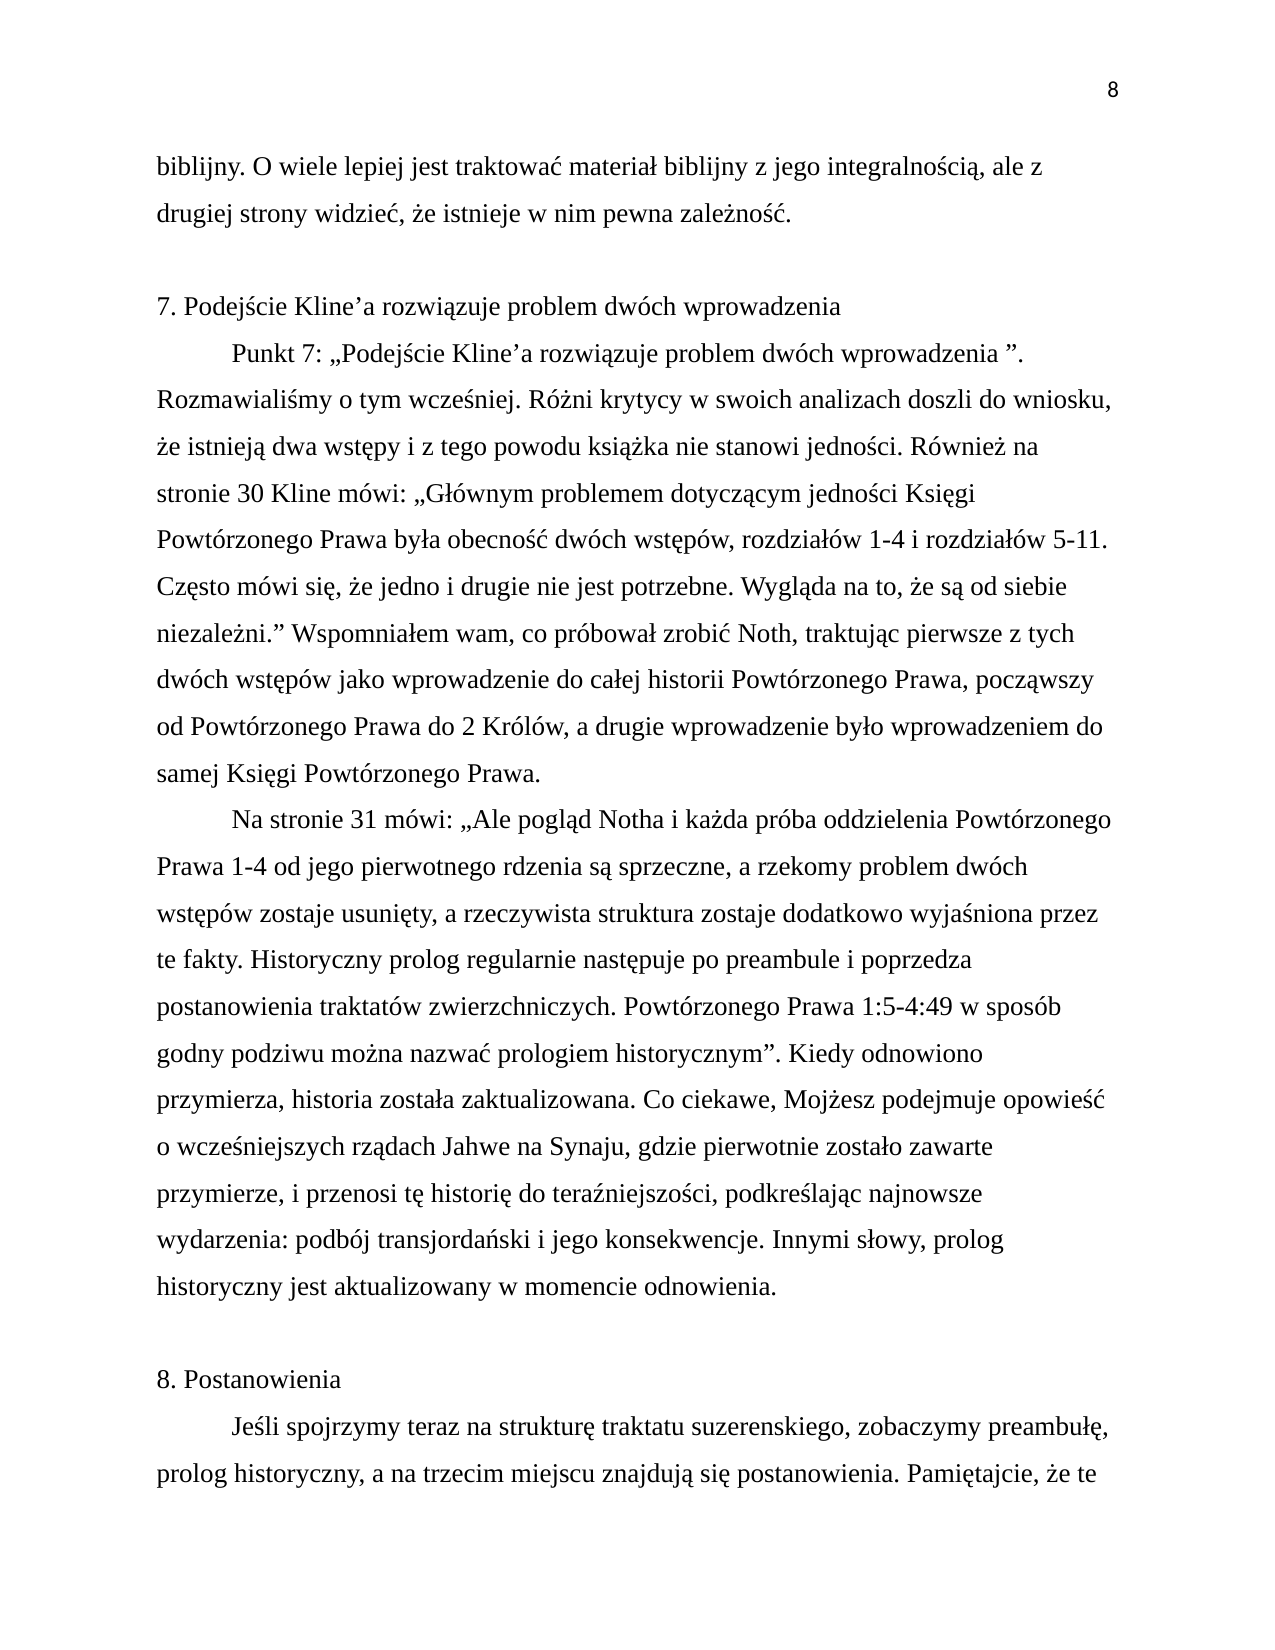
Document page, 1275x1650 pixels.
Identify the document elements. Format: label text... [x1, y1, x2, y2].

text Punkt 7: „Podejście Kline’a rozwiązuje problem dwóch wprowadzenia ”. Rozmawialiśmy o tym wcześniej. Różni krytycy w swoich analizach doszli do wniosku, że istnieją dwa wstępy i z tego powodu książka nie stanowi jedności. Również na stronie 30 Kline mówi: „Głównym problemem dotyczącym jedności Księgi Powtórzonego Prawa była obecność dwóch wstępów, rozdziałów 1-4 i rozdziałów 5-11. Często mówi się, że jedno i drugie nie jest potrzebne. Wygląda na to, że są od siebie niezależni.” Wspomniałem wam, co próbował zrobić Noth, traktując pierwsze z tych dwóch wstępów jako wprowadzenie do całej historii Powtórzonego Prawa, począwszy od Powtórzonego Prawa do 2 Królów, a drugie wprowadzenie było wprowadzeniem do samej Księgi Powtórzonego Prawa. [156, 337, 1118, 788]
text Na stronie 31 mówi: „Ale pogląd Notha i każda próba oddzielenia Powtórzonego Prawa 1-4 od jego pierwotnego rdzenia są sprzeczne, a rzekomy problem dwóch wstępów zostaje usunięty, a rzeczywista struktura zostaje dodatkowo wyjaśniona przez te fakty. Historyczny prolog regularnie następuje po preambule i poprzedza postanowienia traktatów zwierzchniczych. Powtórzonego Prawa 1:5-4:49 w sposób godny podziwu można nazwać prologiem historycznym”. Kiedy odnowiono przymierza, historia została zaktualizowana. Co ciekawe, Mojżesz podejmuje opowieść o wcześniejszych rządach Jahwe na Synaju, gdzie pierwotnie zostało zawarte przymierze, i przenosi tę historię do teraźniejszości, podkreślając najnowsze wydarzenia: podbój transjordański i jego konsekwencje. Innymi słowy, prolog historyczny jest aktualizowany w momencie odnowienia. [156, 803, 1118, 1301]
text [156, 150, 1118, 228]
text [156, 1410, 1118, 1488]
text 7. Podejście Kline’a rozwiązuje problem dwóch wprowadzenia [156, 290, 1118, 321]
text 8. Postanowienia [156, 1363, 1118, 1394]
